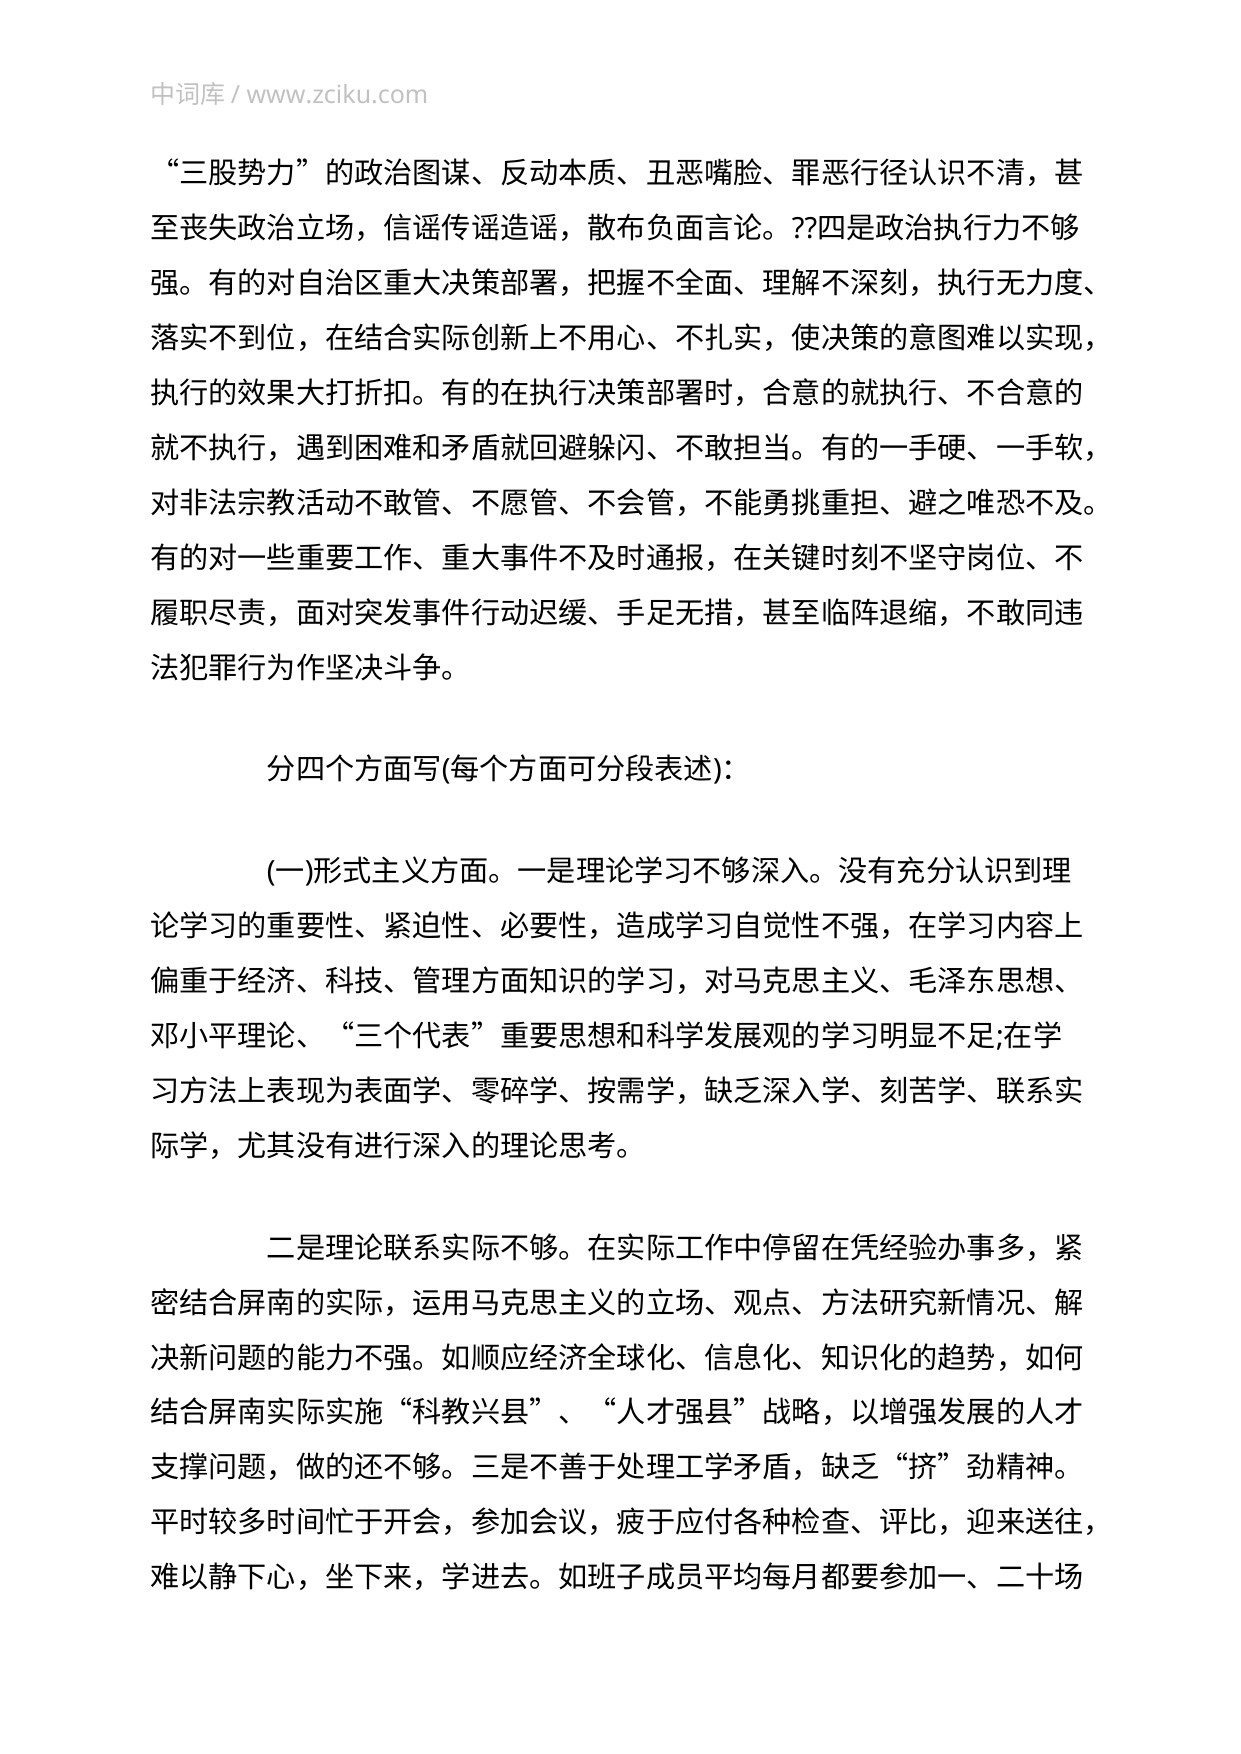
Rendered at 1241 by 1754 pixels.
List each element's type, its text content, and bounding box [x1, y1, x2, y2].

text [150, 150, 1090, 686]
text (一)形式主义方面。一是理论学习不够深入。没有充分认识到理论学习的重要性、紧迫性、必要性，造成学习自觉性不强，在学习内容上偏重于经济、科技、管理方面知识的学习，对马克思主义、毛泽东思想、邓小平理论、“三个代表”重要思想和科学发展观的学习明显不足;在学习方法上表现为表面学、零碎学、按需学，缺乏深入学、刻苦学、联系实际学，尤其没有进行深入的理论思考。 [150, 848, 1090, 1165]
text 分四个方面写(每个方面可分段表述)： [150, 746, 1090, 788]
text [150, 1224, 1090, 1596]
